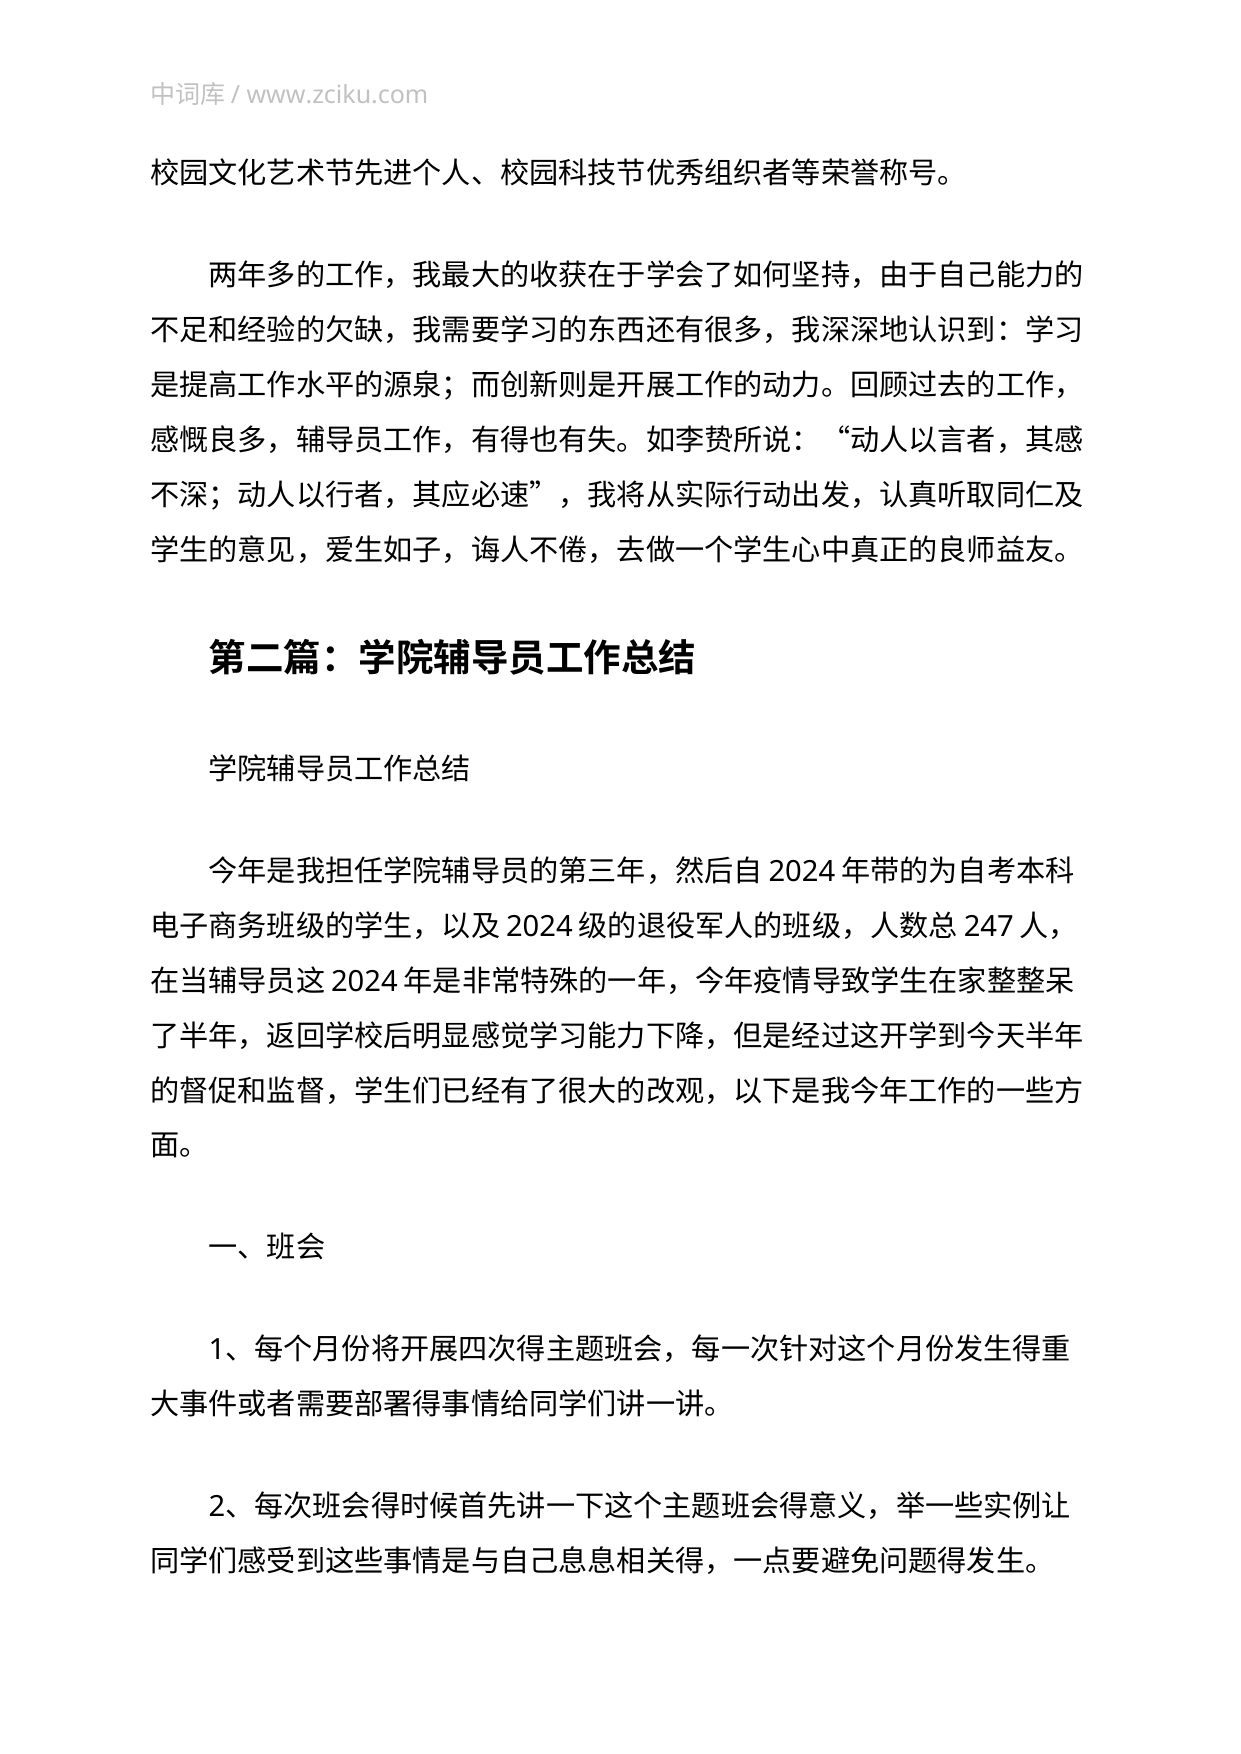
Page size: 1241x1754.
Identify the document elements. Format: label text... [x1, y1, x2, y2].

text 1、每个月份将开展四次得主题班会，每一次针对这个月份发生得重大事件或者需要部署得事情给同学们讲一讲。 [150, 1326, 1090, 1423]
text 第二篇：学院辅导员工作总结 [150, 628, 1090, 682]
text 学院辅导员工作总结 [150, 745, 1090, 788]
text 今年是我担任学院辅导员的第三年，然后自2024年带的为自考本科电子商务班级的学生，以及2024级的退役军人的班级，人数总247人，在当辅导员这2024年是非常特殊的一年，今年疫情导致学生在家整整呆了半年，返回学校后明显感觉学习能力下降，但是经过这开学到今天半年的督促和监督，学生们已经有了很大的改观，以下是我今年工作的一些方面。 [150, 847, 1090, 1164]
text 两年多的工作，我最大的收获在于学会了如何坚持，由于自己能力的不足和经验的欠缺，我需要学习的东西还有很多，我深深地认识到：学习是提高工作水平的源泉；而创新则是开展工作的动力。回顾过去的工作，感慨良多，辅导员工作，有得也有失。如李贽所说：“动人以言者，其感不深；动人以行者，其应必速”，我将从实际行动出发，认真听取同仁及学生的意见，爱生如子，诲人不倦，去做一个学生心中真正的良师益友。 [150, 252, 1090, 568]
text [150, 150, 1090, 192]
text 一、班会 [150, 1224, 1090, 1266]
text 2、每次班会得时候首先讲一下这个主题班会得意义，举一些实例让同学们感受到这些事情是与自己息息相关得，一点要避免问题得发生。 [150, 1482, 1090, 1579]
